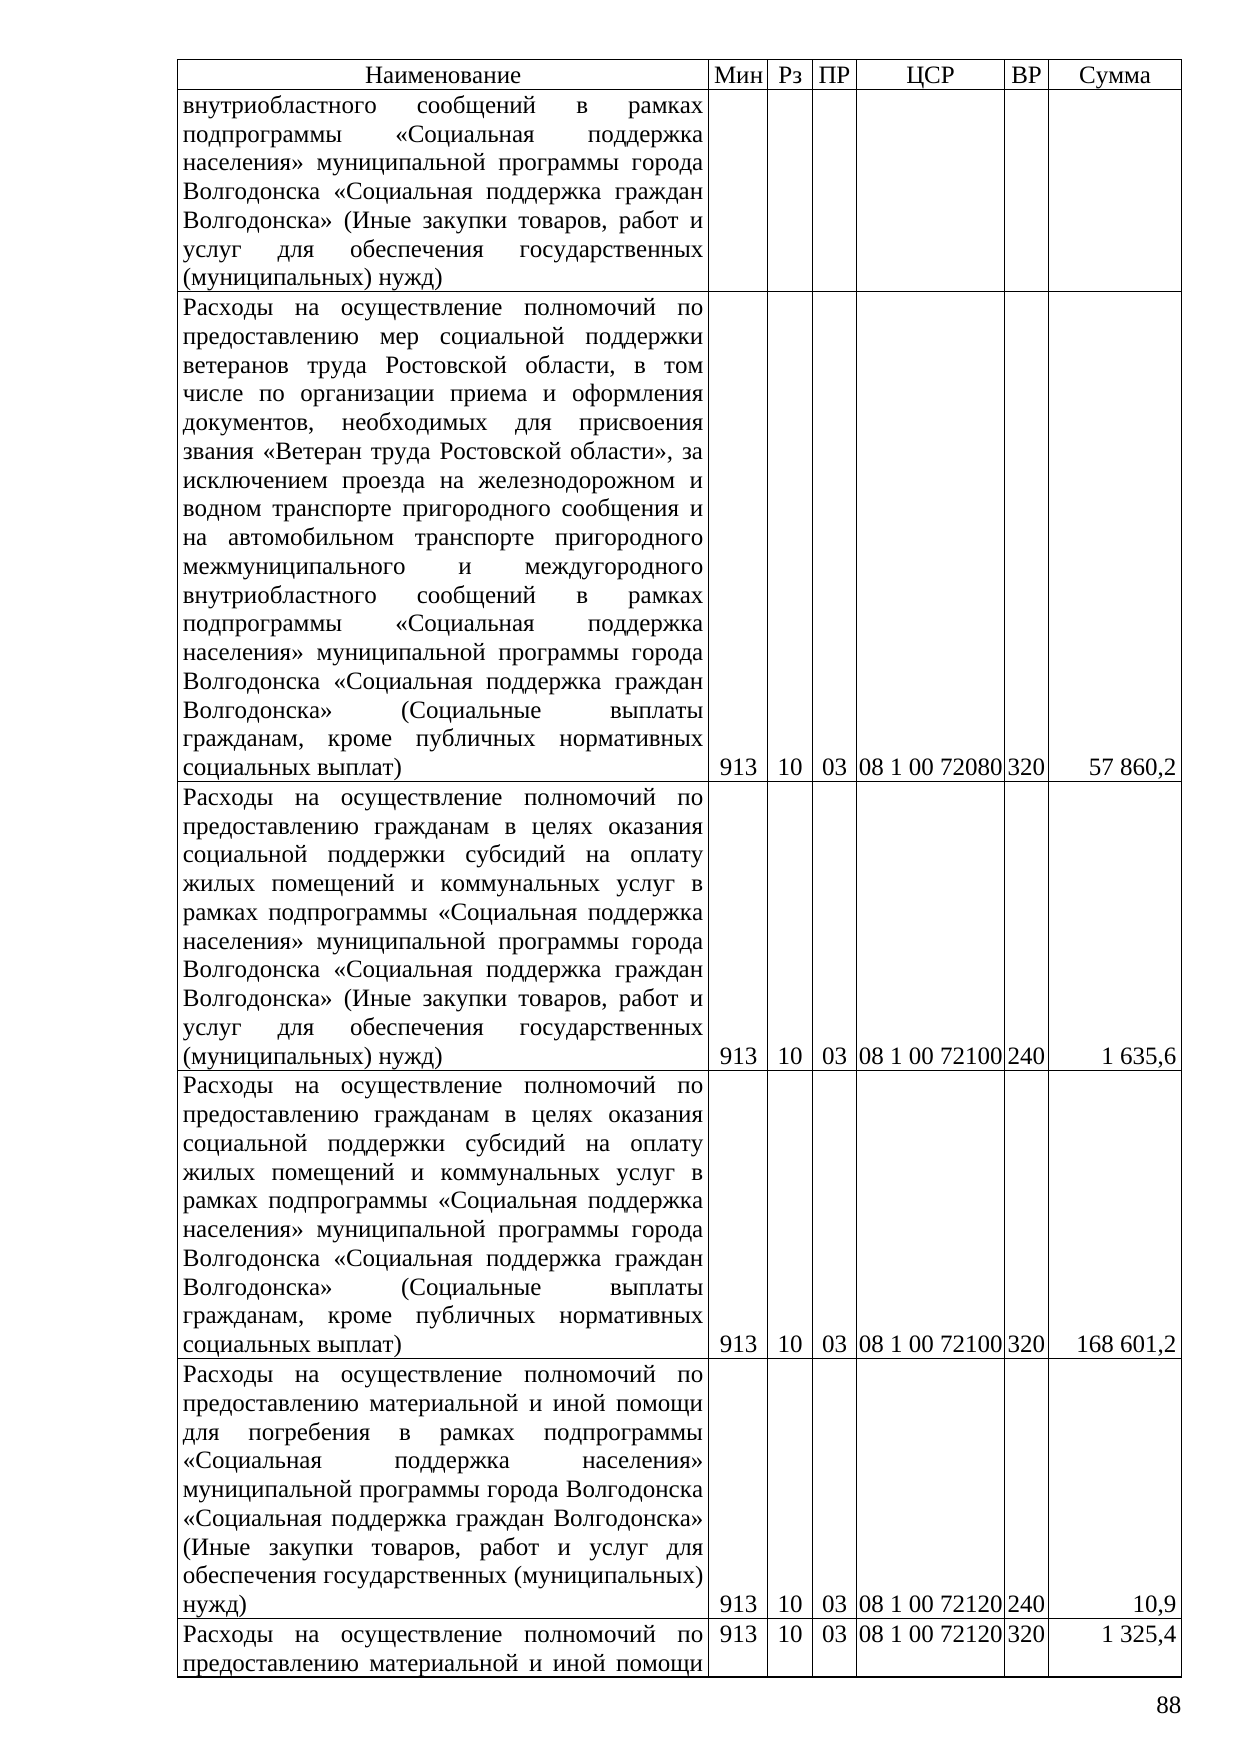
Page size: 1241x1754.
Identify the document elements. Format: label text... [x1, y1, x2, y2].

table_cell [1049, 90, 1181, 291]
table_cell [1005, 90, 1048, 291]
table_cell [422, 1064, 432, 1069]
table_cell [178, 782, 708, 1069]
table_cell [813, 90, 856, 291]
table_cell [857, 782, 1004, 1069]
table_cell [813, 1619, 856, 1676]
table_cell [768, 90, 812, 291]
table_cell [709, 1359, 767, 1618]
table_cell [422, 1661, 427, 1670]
table_header ПР [813, 60, 856, 89]
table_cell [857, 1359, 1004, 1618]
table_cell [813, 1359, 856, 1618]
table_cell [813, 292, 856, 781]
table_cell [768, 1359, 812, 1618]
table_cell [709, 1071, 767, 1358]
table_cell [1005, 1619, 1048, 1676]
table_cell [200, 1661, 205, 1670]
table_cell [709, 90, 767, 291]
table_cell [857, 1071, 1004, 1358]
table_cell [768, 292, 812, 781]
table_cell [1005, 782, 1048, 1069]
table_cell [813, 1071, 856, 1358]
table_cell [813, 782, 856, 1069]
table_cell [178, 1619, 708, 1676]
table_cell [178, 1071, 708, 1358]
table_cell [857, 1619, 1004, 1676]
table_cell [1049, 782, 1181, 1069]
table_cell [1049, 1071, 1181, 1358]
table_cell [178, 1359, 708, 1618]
table_header Рз [768, 60, 812, 89]
table_header Сумма [1049, 60, 1181, 89]
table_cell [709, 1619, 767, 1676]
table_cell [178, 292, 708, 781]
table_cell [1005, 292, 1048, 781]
table_header ВР [1005, 60, 1048, 89]
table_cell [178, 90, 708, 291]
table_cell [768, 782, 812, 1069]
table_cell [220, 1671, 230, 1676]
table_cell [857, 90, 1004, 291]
table_header Мин [709, 60, 767, 89]
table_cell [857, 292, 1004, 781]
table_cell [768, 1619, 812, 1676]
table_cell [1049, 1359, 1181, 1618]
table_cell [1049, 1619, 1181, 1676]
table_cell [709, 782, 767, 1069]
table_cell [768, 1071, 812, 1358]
table_header ЦСР [857, 60, 1004, 89]
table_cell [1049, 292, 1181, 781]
table_header Наименование [178, 60, 708, 89]
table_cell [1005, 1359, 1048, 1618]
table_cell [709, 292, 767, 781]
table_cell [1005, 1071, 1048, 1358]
